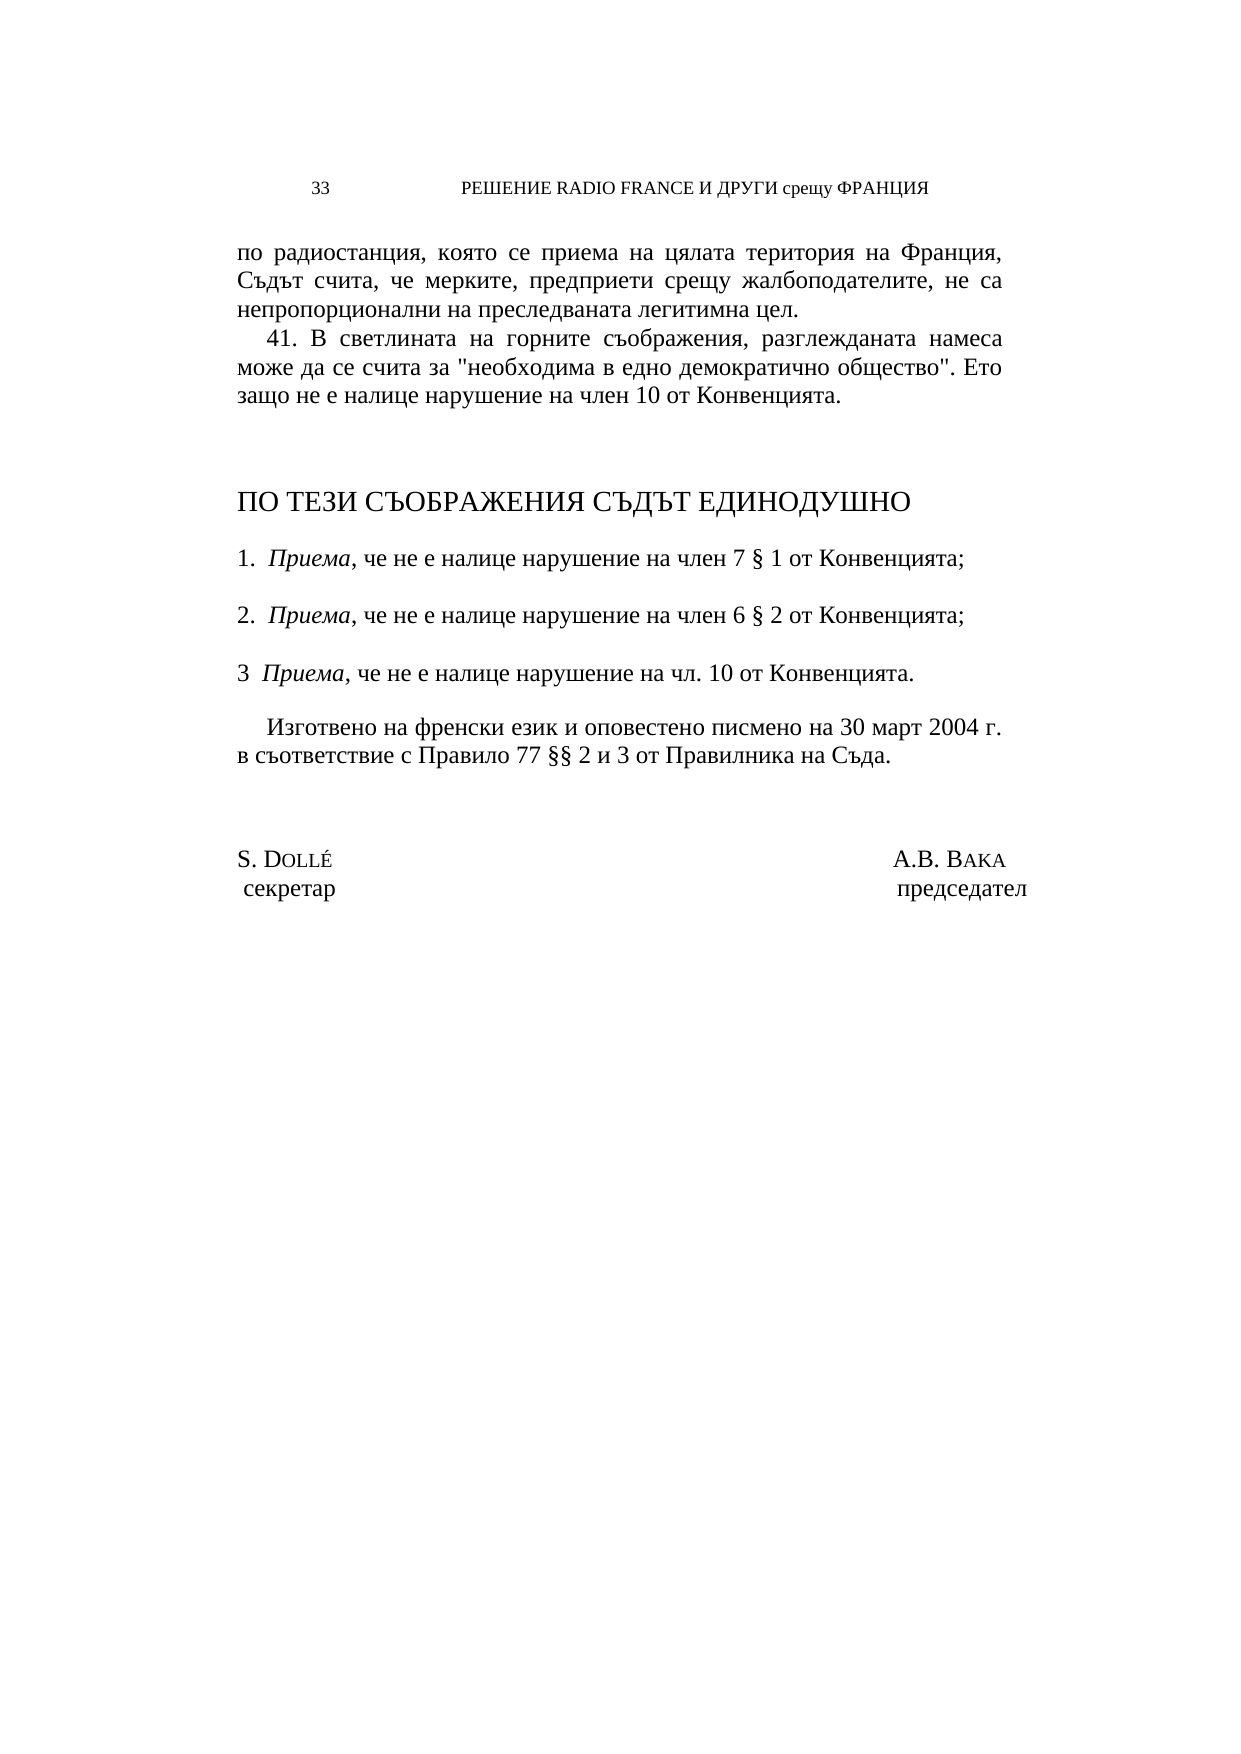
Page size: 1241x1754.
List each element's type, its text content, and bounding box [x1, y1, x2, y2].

text Изготвено на френски език и оповестено писмено на 30 март 2004 г. в съответствие с Правило 77 §§ 2 и 3 от Правилника на Съда. [237, 712, 1003, 769]
text ПО ТЕЗИ СЪОБРАЖЕНИЯ СЪДЪТ ЕДИНОДУШНО [237, 484, 1003, 518]
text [237, 237, 1003, 323]
list 3 Приема, че не е налице нарушение на чл. 10 от Конвенцията. [237, 658, 1003, 687]
list 2. Приема, че не е налице нарушение на член 6 § 2 от Конвенцията; [237, 600, 1003, 629]
text S. Dollé A.B. Baka секретар председател [237, 844, 1003, 902]
list 1. Приема, че не е налице нарушение на член 7 § 1 от Конвенцията; [237, 543, 1003, 572]
